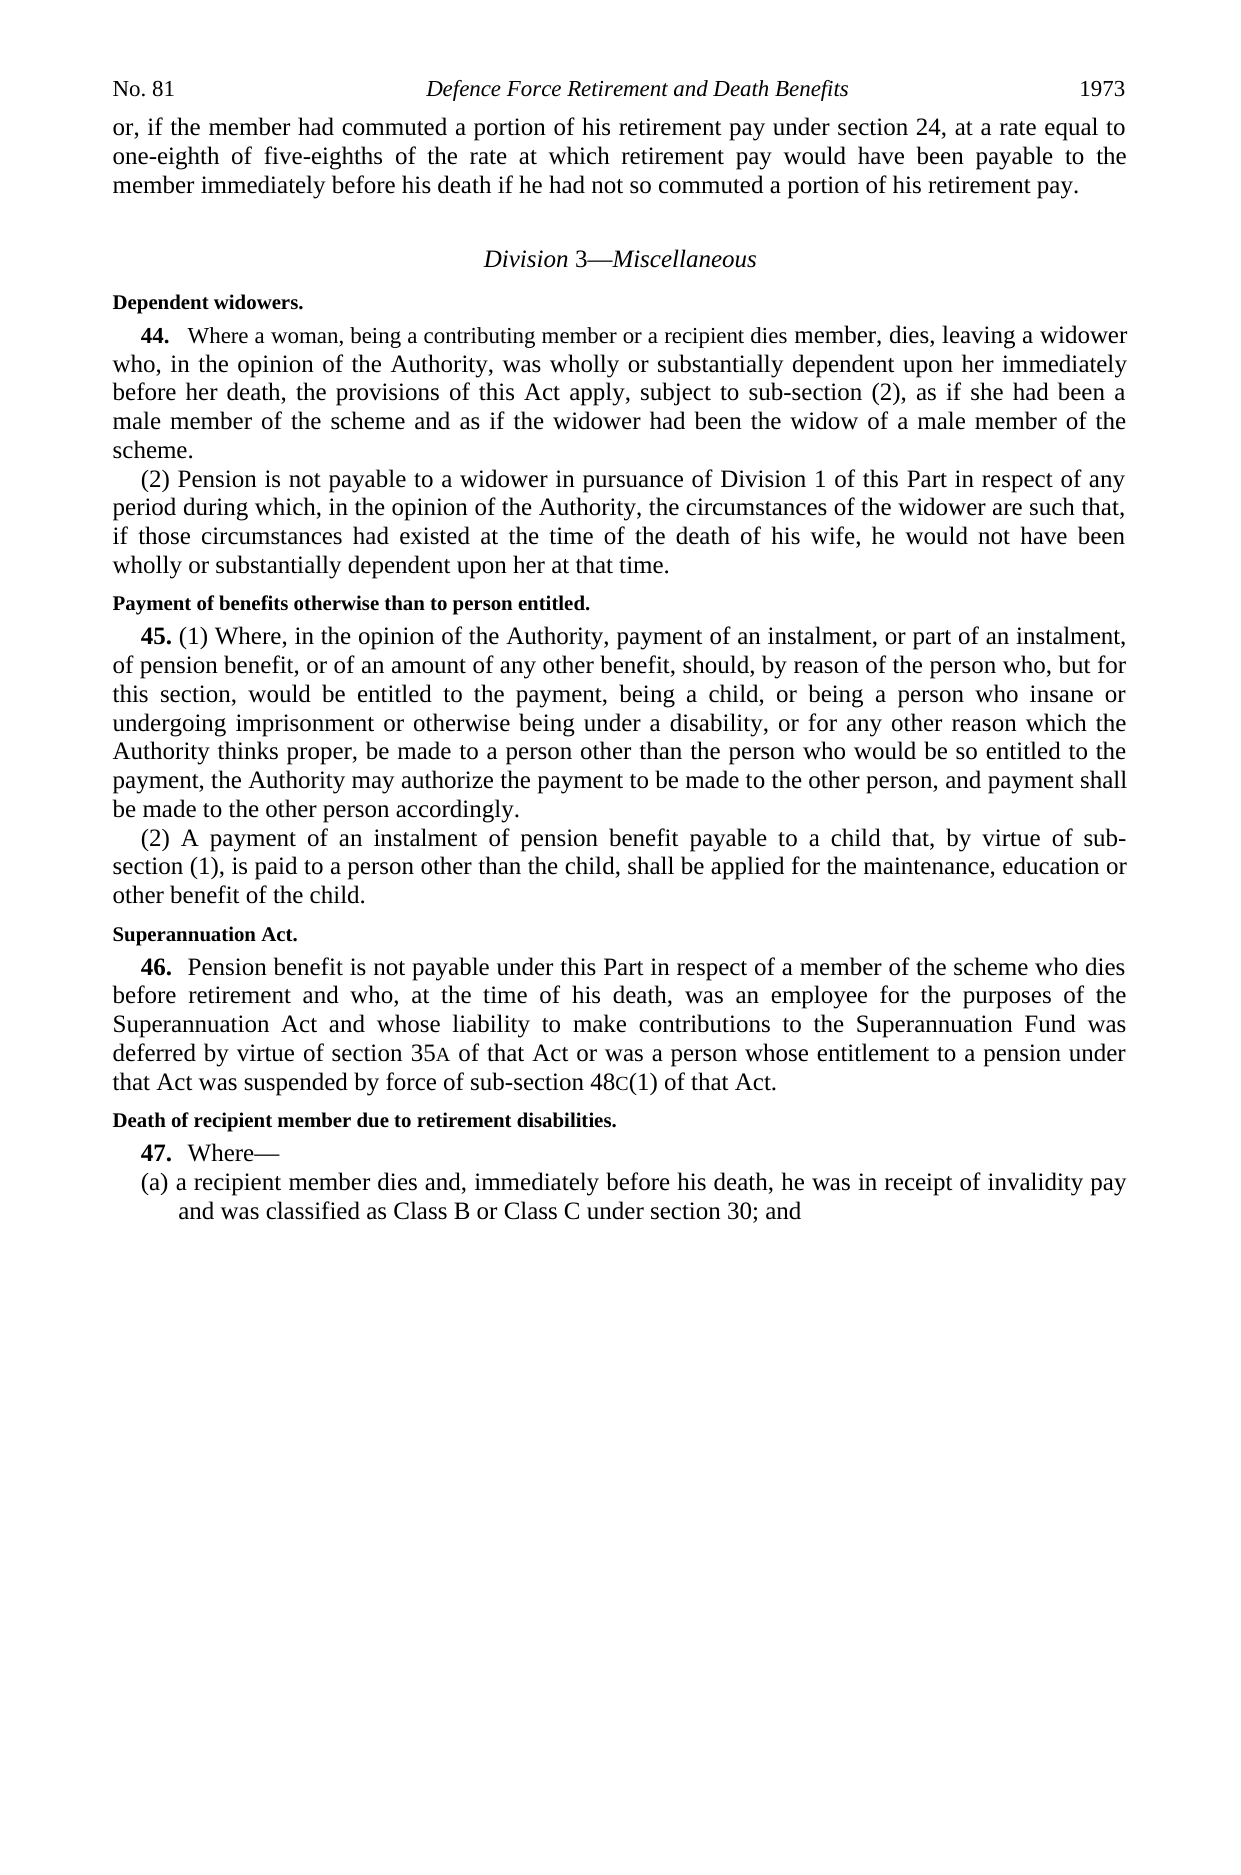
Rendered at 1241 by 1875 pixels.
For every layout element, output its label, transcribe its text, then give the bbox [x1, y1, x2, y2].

text 44. Where a woman, being a contributing member or a recipient dies member, dies, leaving a widower who, in the opinion of the Authority, was wholly or substantially dependent upon her immediately before her death, the provisions of this Act apply, subject to sub-section (2), as if she had been a male member of the scheme and as if the widower had been the widow of a male member of the scheme. [112, 320, 1128, 464]
text 47. Where— [112, 1138, 1128, 1167]
text Dependent widowers. [112, 289, 1128, 314]
text (2) Pension is not payable to a widower in pursuance of Division 1 of this Part in respect of any period during which, in the opinion of the Authority, the circumstances of the widower are such that, if those circumstances had existed at the time of the death of his wife, he would not have been wholly or substantially dependent upon her at that time. [112, 464, 1128, 579]
text Division 3—Miscellaneous [112, 244, 1128, 273]
text 45. (1) Where, in the opinion of the Authority, payment of an instalment, or part of an instalment, of pension benefit, or of an amount of any other benefit, should, by reason of the person who, but for this section, would be entitled to the payment, being a child, or being a person who insane or undergoing imprisonment or otherwise being under a disability, or for any other reason which the Authority thinks proper, be made to a person other than the person who would be so entitled to the payment, the Authority may authorize the payment to be made to the other person, and payment shall be made to the other person accordingly. [112, 621, 1128, 823]
text Death of recipient member due to retirement disabilities. [112, 1108, 1128, 1132]
text (a) a recipient member dies and, immediately before his death, he was in receipt of invalidity pay and was classified as Class B or Class C under section 30; and [141, 1167, 1128, 1224]
text 46. Pension benefit is not payable under this Part in respect of a member of the scheme who dies before retirement and who, at the time of his death, was an employee for the purposes of the Superannuation Act and whose liability to make contributions to the Superannuation Fund was deferred by virtue of section 35a of that Act or was a person whose entitlement to a pension under that Act was suspended by force of sub-section 48c(1) of that Act. [112, 952, 1128, 1096]
text Payment of benefits otherwise than to person entitled. [112, 591, 1128, 615]
text or, if the member had commuted a portion of his retirement pay under section 24, at a rate equal to one-eighth of five-eighths of the rate at which retirement pay would have been payable to the member immediately before his death if he had not so commuted a portion of his retirement pay. [112, 112, 1128, 199]
text (2) A payment of an instalment of pension benefit payable to a child that, by virtue of sub-section (1), is paid to a person other than the child, shall be applied for the maintenance, education or other benefit of the child. [112, 823, 1128, 909]
text Superannuation Act. [112, 921, 1128, 946]
